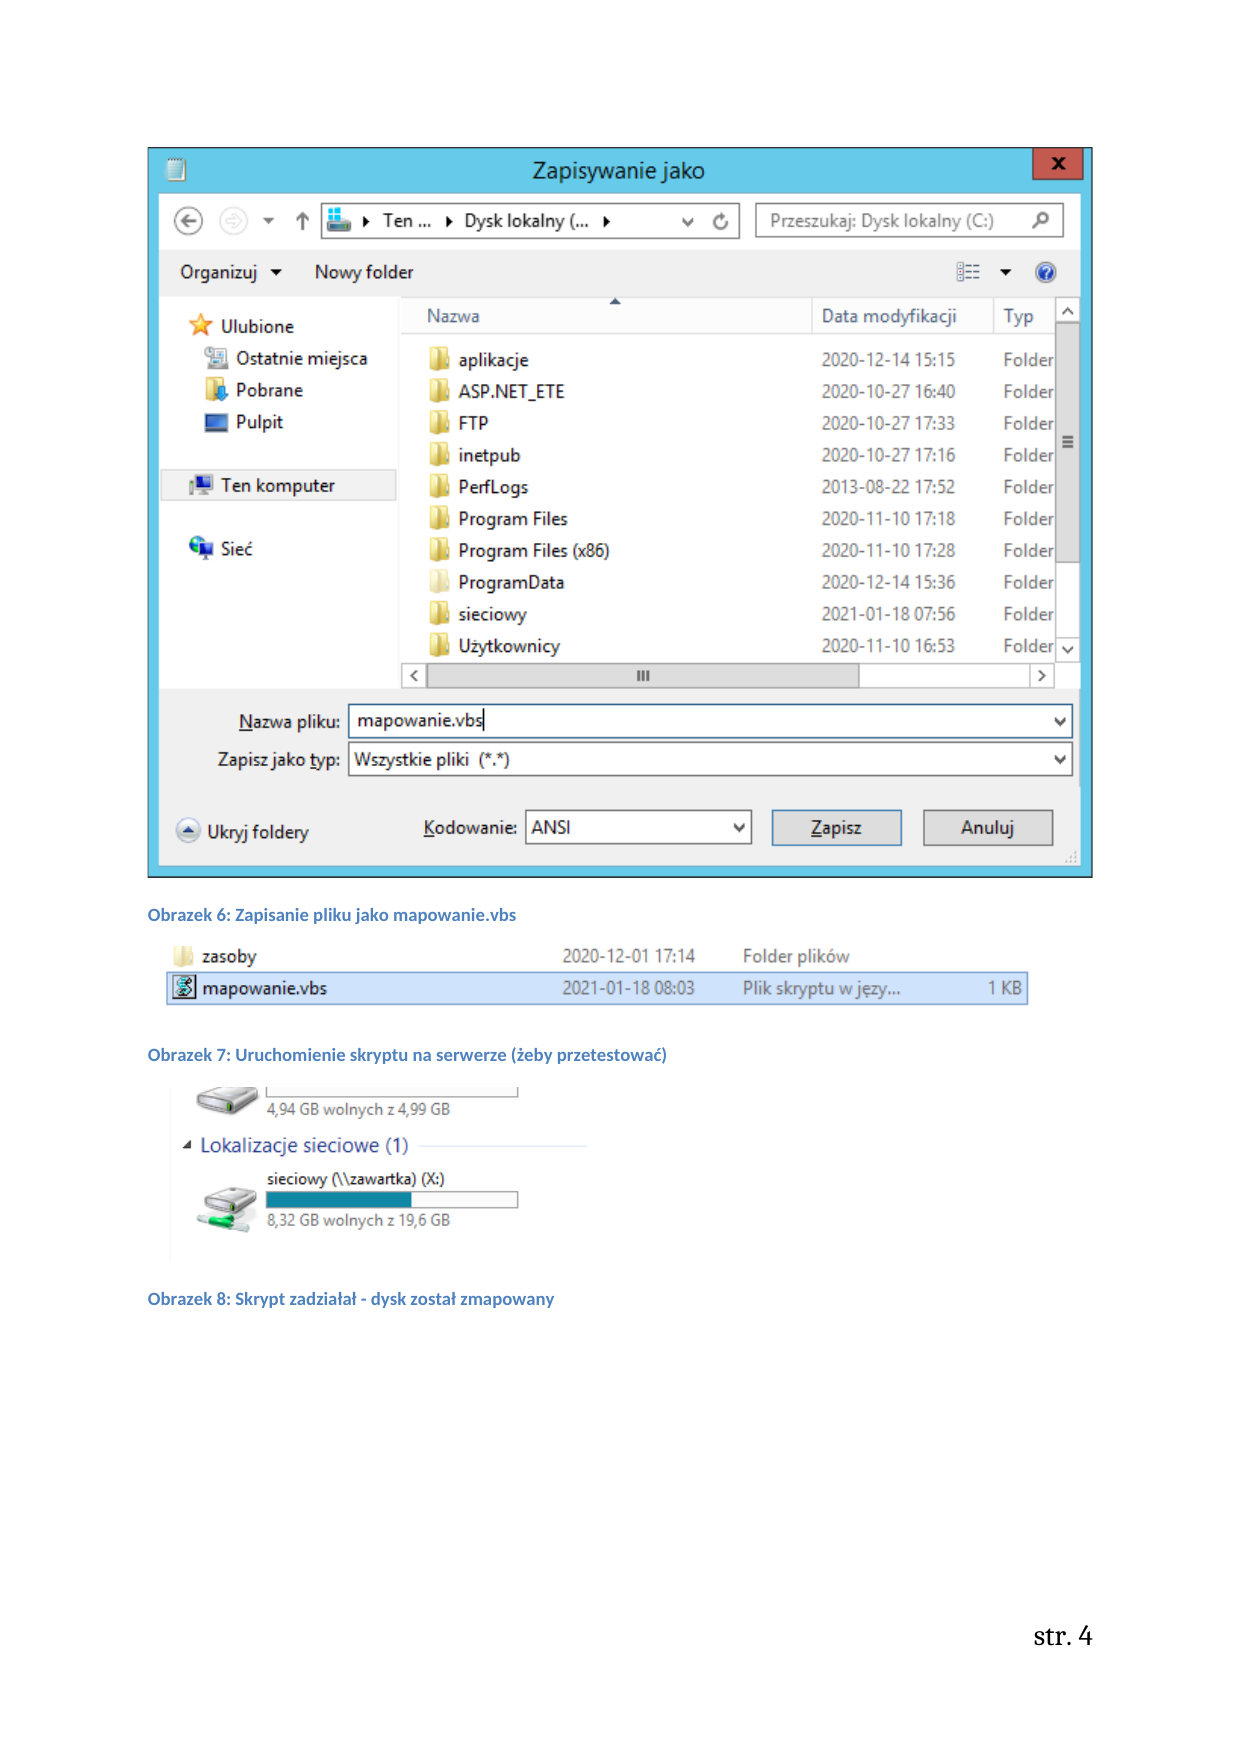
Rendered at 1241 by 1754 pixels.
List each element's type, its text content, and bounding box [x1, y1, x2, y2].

picture [147, 147, 1093, 878]
picture [147, 1087, 588, 1262]
picture [147, 946, 1093, 1019]
